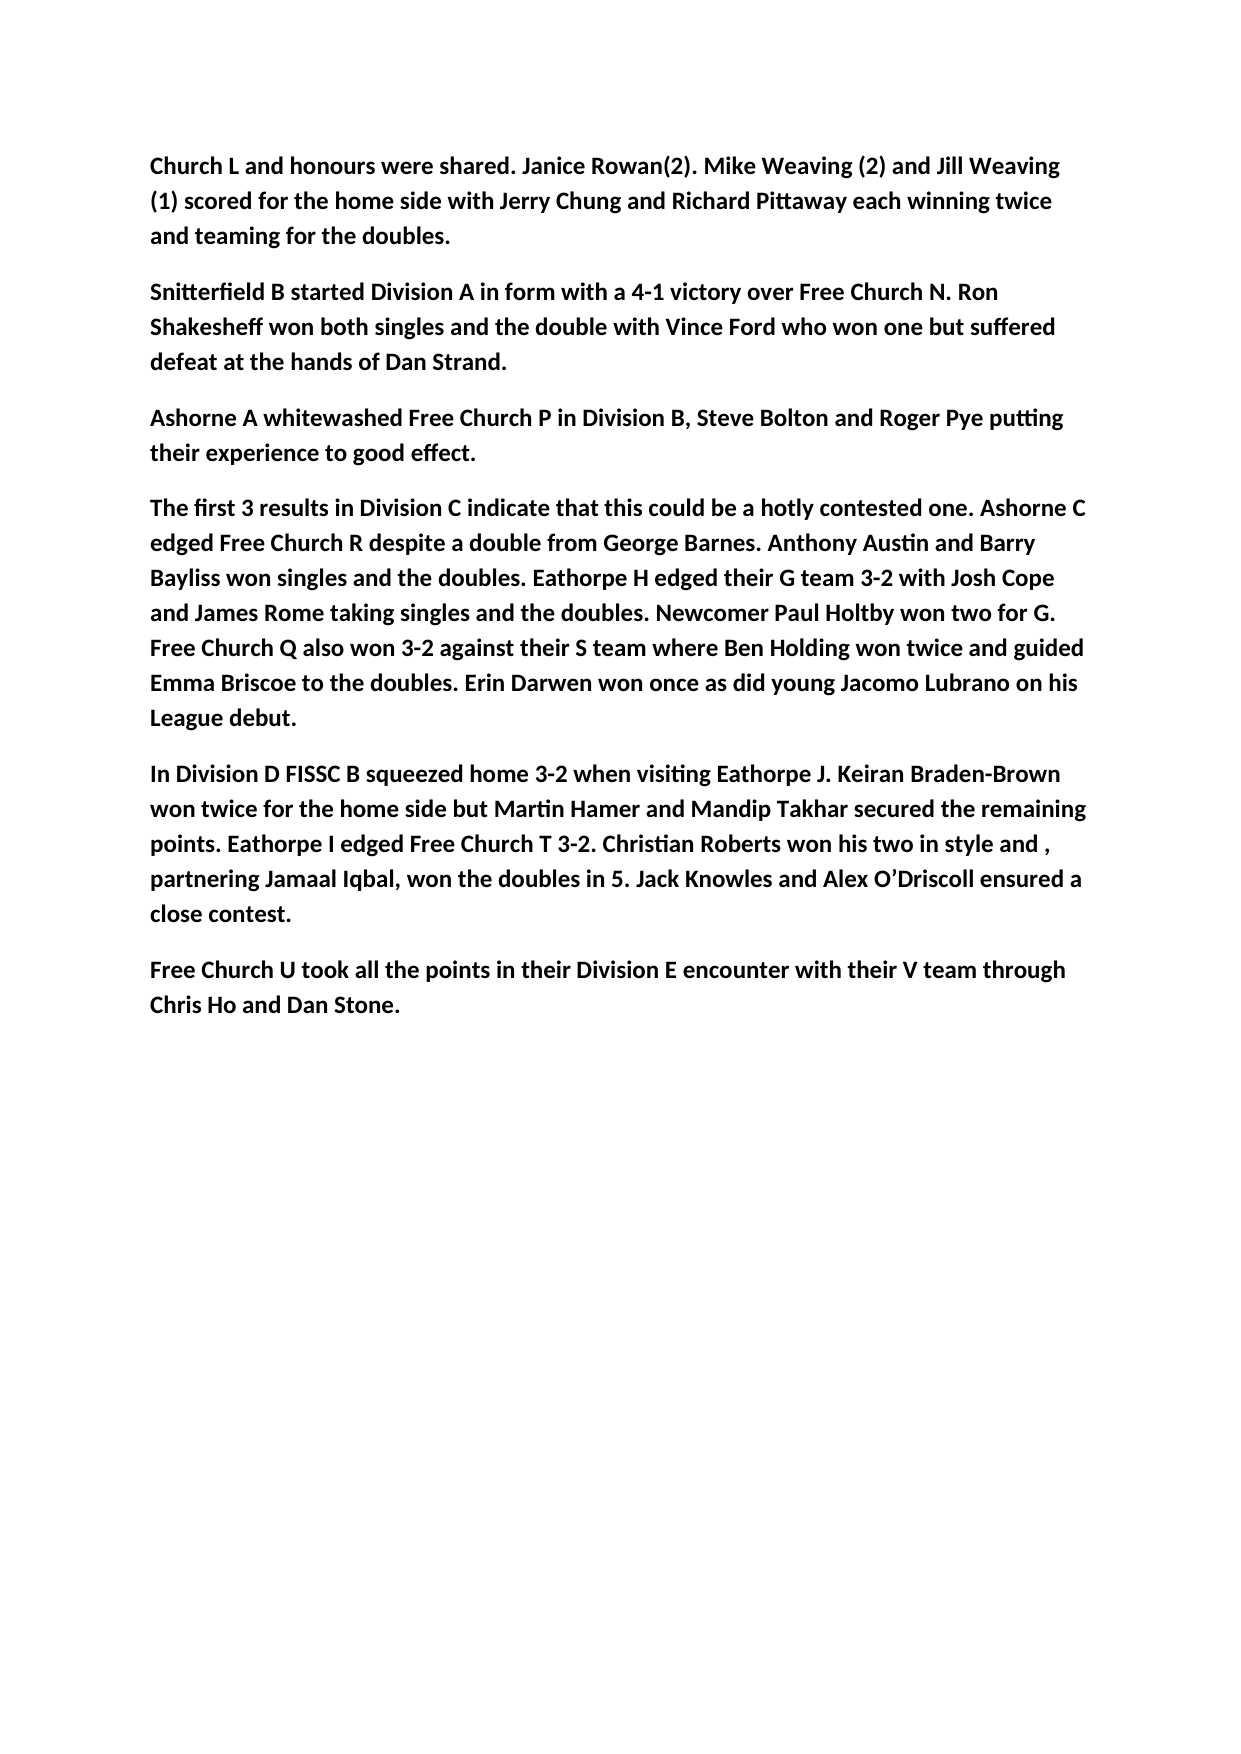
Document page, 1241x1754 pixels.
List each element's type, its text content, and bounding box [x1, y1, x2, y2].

text In Division D FISSC B squeezed home 3-2 when visiting Eathorpe J. Keiran Braden-Brown won twice for the home side but Martin Hamer and Mandip Takhar secured the remaining points. Eathorpe I edged Free Church T 3-2. Christian Roberts won his two in style and , partnering Jamaal Iqbal, won the doubles in 5. Jack Knowles and Alex O’Driscoll ensured a close contest. [150, 758, 1090, 929]
text The first 3 results in Division C indicate that this could be a hotly contested one. Ashorne C edged Free Church R despite a double from George Barnes. Anthony Austin and Barry Bayliss won singles and the doubles. Eathorpe H edged their G team 3-2 with Josh Cope and James Rome taking singles and the doubles. Newcomer Paul Holtby won two for G. Free Church Q also won 3-2 against their S team where Ben Holding won twice and guided Emma Briscoe to the doubles. Erin Darwen won once as did young Jacomo Lubrano on his League debut. [150, 492, 1090, 733]
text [150, 150, 1090, 251]
text Free Church U took all the points in their Division E encounter with their V team through Chris Ho and Dan Stone. [150, 954, 1090, 1020]
text Snitterfield B started Division A in form with a 4-1 victory over Free Church N. Ron Shakesheff won both singles and the double with Vince Ford who won one but suffered defeat at the hands of Dan Strand. [150, 276, 1090, 376]
text Ashorne A whitewashed Free Church P in Division B, Steve Bolton and Roger Pye putting their experience to good effect. [150, 402, 1090, 467]
